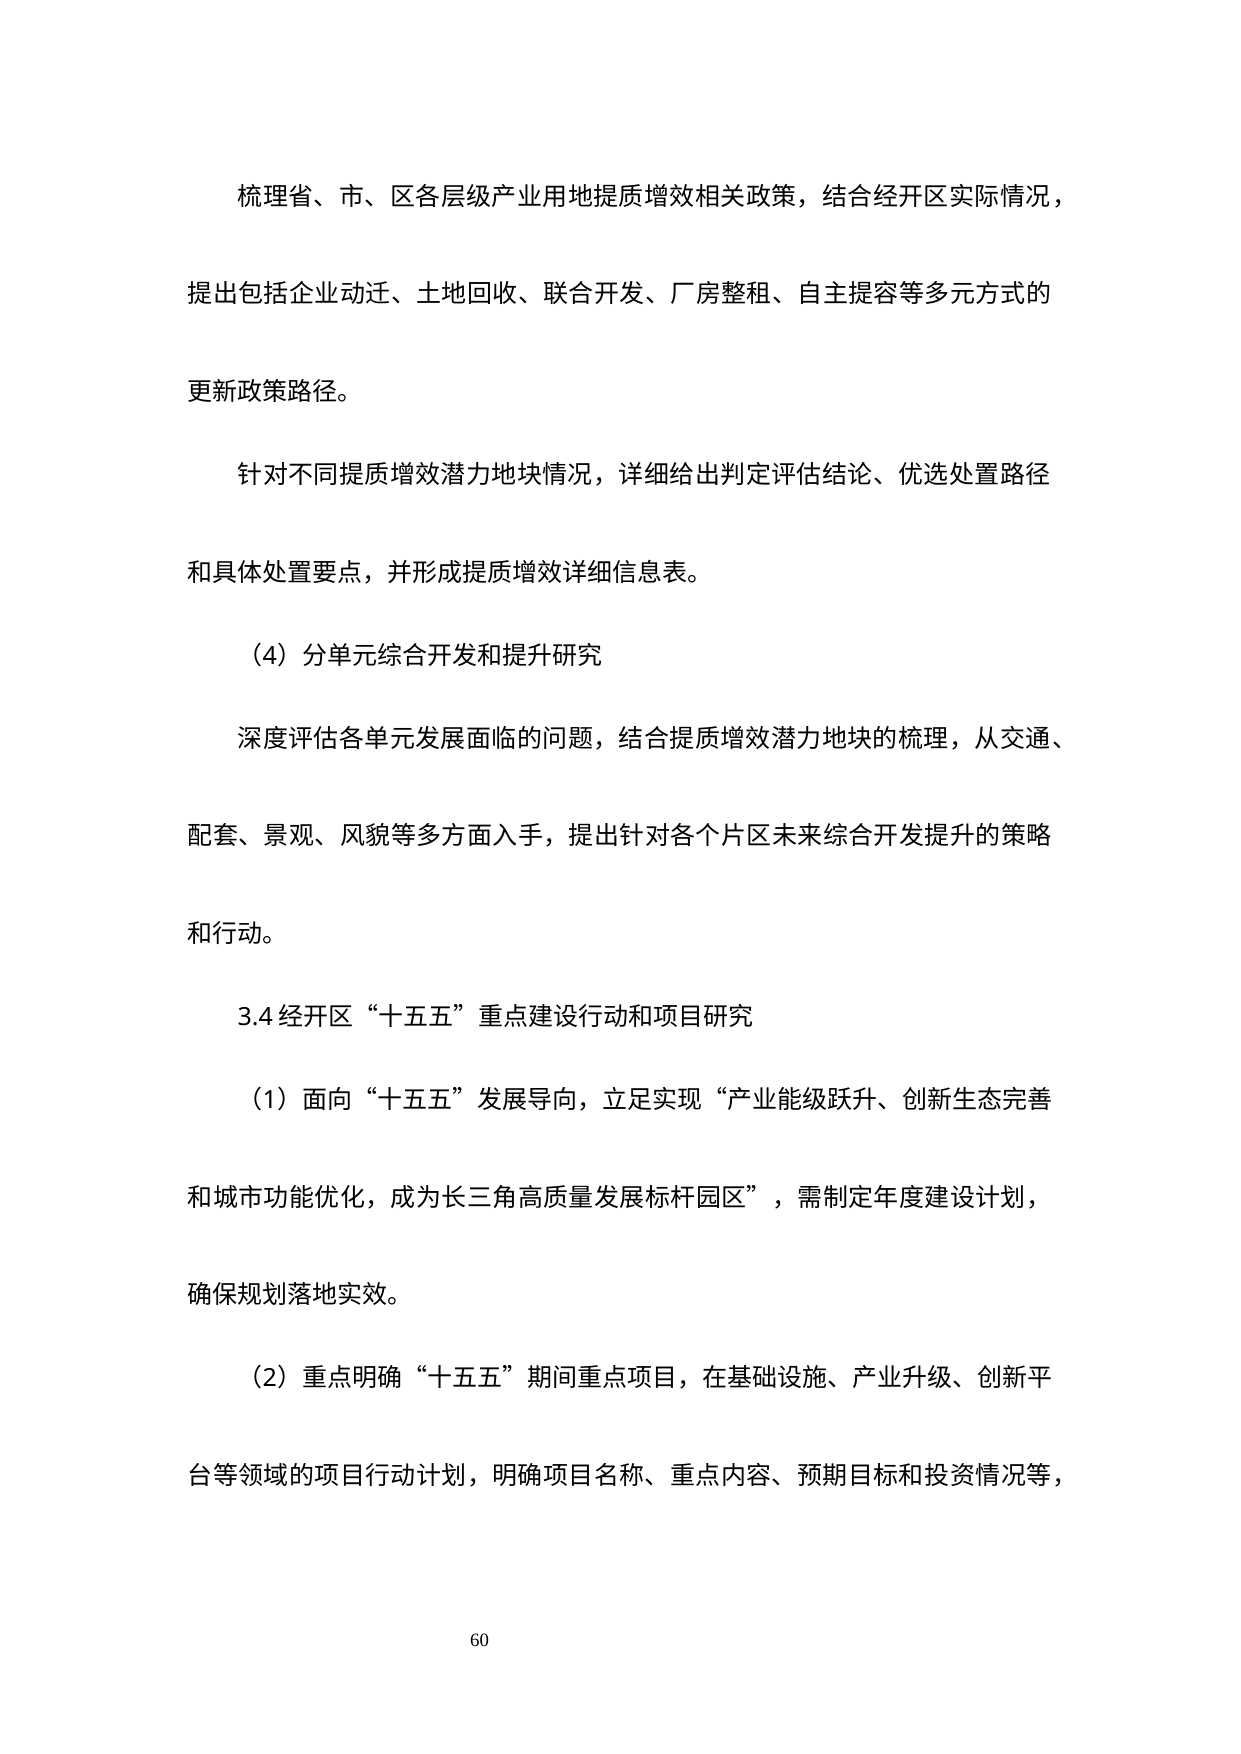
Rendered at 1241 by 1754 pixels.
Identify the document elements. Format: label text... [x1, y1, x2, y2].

text 针对不同提质增效潜力地块情况，详细给出判定评估结论、优选处置路径和具体处置要点，并形成提质增效详细信息表。 [187, 440, 1053, 603]
text 3.4经开区“十五五”重点建设行动和项目研究 [187, 982, 1053, 1047]
text 梳理省、市、区各层级产业用地提质增效相关政策，结合经开区实际情况，提出包括企业动迁、土地回收、联合开发、厂房整租、自主提容等多元方式的更新政策路径。 [187, 162, 1053, 422]
text （4）分单元综合开发和提升研究 [187, 621, 1053, 686]
text 深度评估各单元发展面临的问题，结合提质增效潜力地块的梳理，从交通、配套、景观、风貌等多方面入手，提出针对各个片区未来综合开发提升的策略和行动。 [187, 704, 1053, 964]
text （1）面向“十五五”发展导向，立足实现“产业能级跃升、创新生态完善和城市功能优化，成为长三角高质量发展标杆园区”，需制定年度建设计划，确保规划落地实效。 [187, 1065, 1053, 1325]
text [187, 1343, 1053, 1506]
